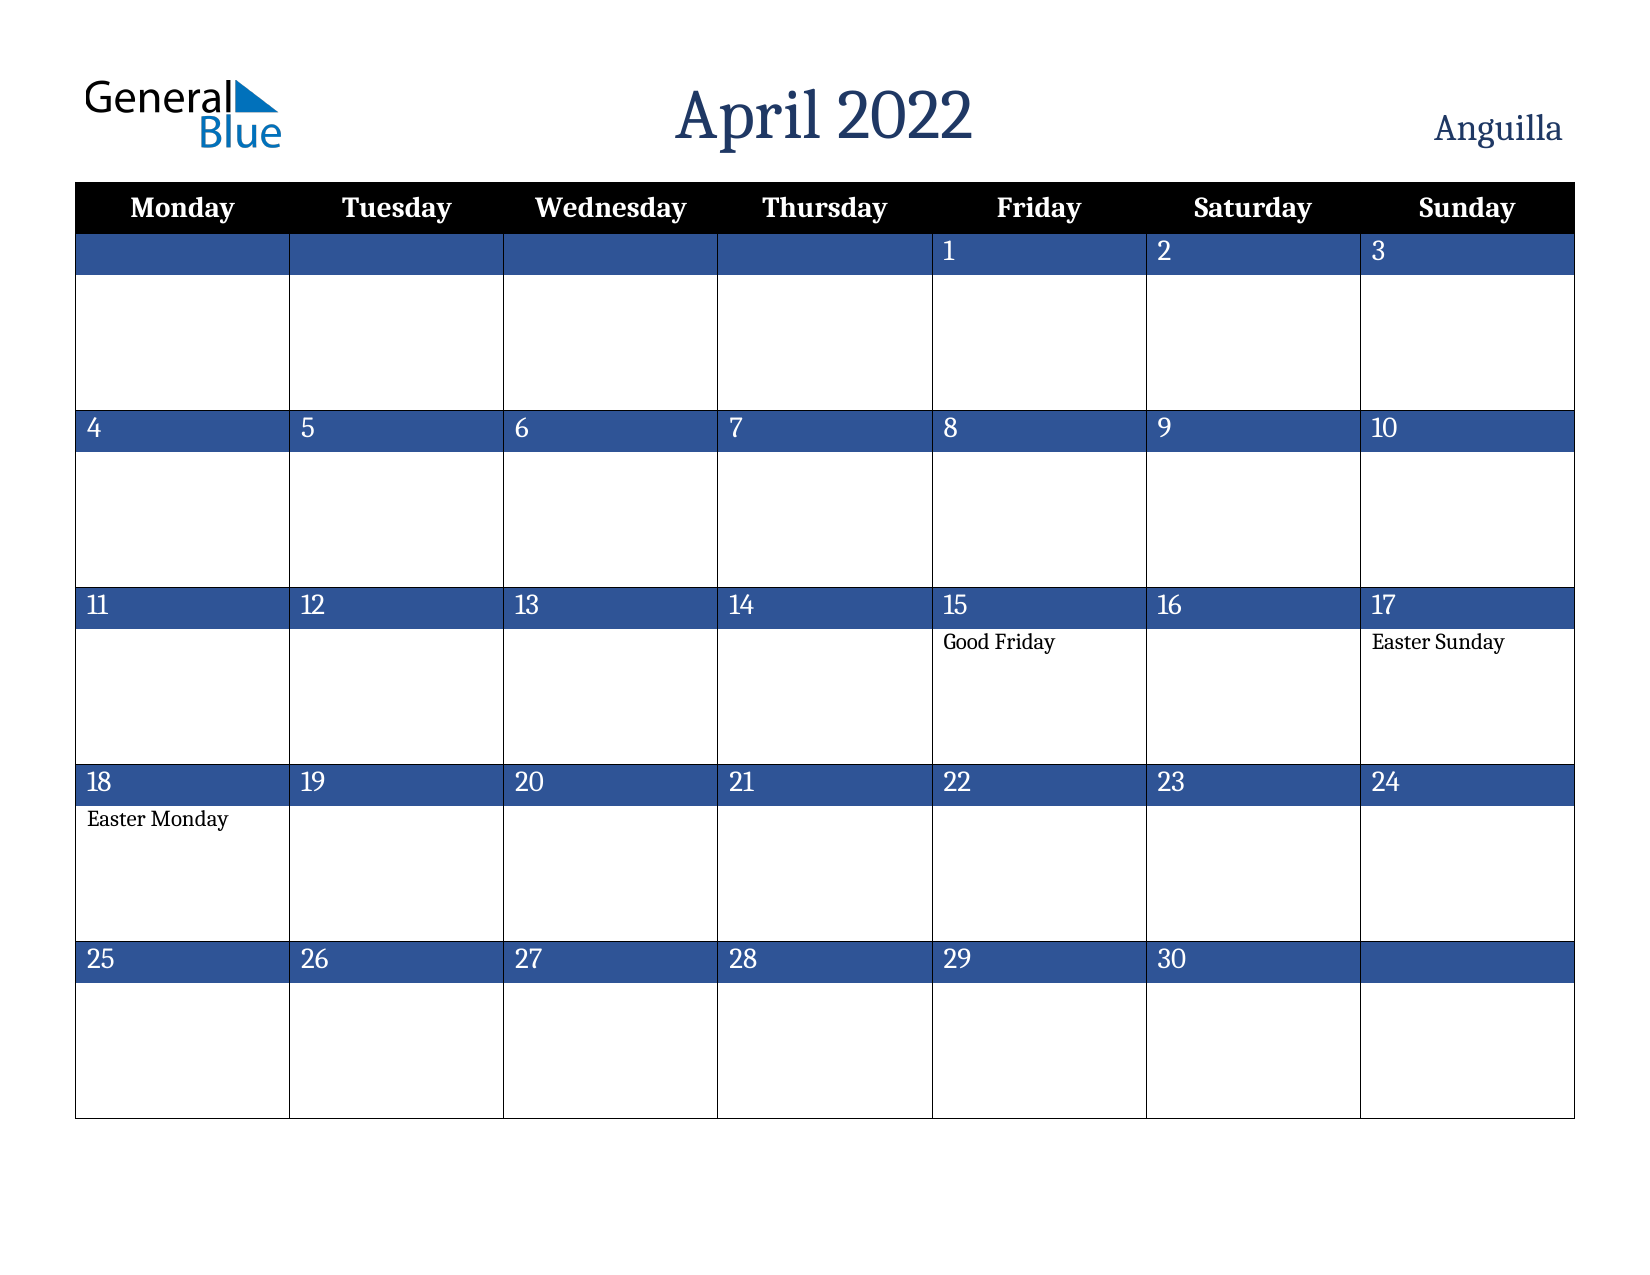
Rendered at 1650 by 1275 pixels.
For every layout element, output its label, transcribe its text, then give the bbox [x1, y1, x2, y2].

table_cell 10 [1361, 411, 1574, 452]
table_cell [1147, 983, 1360, 1118]
table_cell 25 [76, 942, 289, 983]
table_cell 17 [1361, 588, 1574, 629]
table_cell [504, 275, 717, 410]
table_header [76, 75, 503, 182]
table_cell Easter Monday [76, 806, 289, 941]
table_cell 30 [1147, 942, 1360, 983]
table_cell [290, 629, 503, 764]
table_cell [76, 452, 289, 587]
table_cell 20 [504, 765, 717, 806]
table_cell 12 [290, 588, 503, 629]
table_cell 29 [933, 942, 1146, 983]
table_cell 26 [290, 942, 503, 983]
table_cell [718, 806, 932, 941]
table_cell 5 [290, 411, 503, 452]
table_cell [1361, 806, 1574, 941]
table_cell [504, 234, 717, 275]
table_cell [933, 806, 1146, 941]
table_cell [933, 275, 1146, 410]
table_cell 7 [718, 411, 932, 452]
table_cell Wednesday [504, 183, 717, 233]
table_cell [1147, 452, 1360, 587]
table_cell [290, 452, 503, 587]
table_cell [718, 629, 932, 764]
table_cell 21 [718, 765, 932, 806]
table_cell 16 [1147, 588, 1360, 629]
table_cell 28 [718, 942, 932, 983]
table_cell 24 [1361, 765, 1574, 806]
table_cell [1361, 452, 1574, 587]
table_cell [718, 452, 932, 587]
table_cell [504, 452, 717, 587]
table_cell [1361, 983, 1574, 1118]
table_cell [1147, 806, 1360, 941]
table_cell 22 [933, 765, 1146, 806]
table_cell 8 [933, 411, 1146, 452]
table_cell 14 [718, 588, 932, 629]
table_cell Tuesday [290, 183, 503, 233]
table_cell [718, 983, 932, 1118]
table_cell 9 [1147, 411, 1360, 452]
table_cell 2 [1147, 234, 1360, 275]
table_cell [290, 983, 503, 1118]
table_cell 3 [1361, 234, 1574, 275]
table_cell Friday [933, 183, 1146, 233]
table_cell Easter Sunday [1361, 629, 1574, 764]
table_cell 1 [933, 234, 1146, 275]
table_cell [290, 234, 503, 275]
table_cell 4 [76, 411, 289, 452]
table_header April 2022 [504, 75, 1146, 182]
table_cell [504, 806, 717, 941]
table_cell [1361, 275, 1574, 410]
table_cell 11 [76, 588, 289, 629]
table_cell 23 [1147, 765, 1360, 806]
table_cell [76, 275, 289, 410]
table_cell [933, 452, 1146, 587]
table_header Anguilla [1146, 75, 1574, 182]
table_cell [504, 629, 717, 764]
table_cell [718, 234, 932, 275]
table_cell [1147, 629, 1360, 764]
table_cell 19 [290, 765, 503, 806]
table_cell [504, 983, 717, 1118]
table_cell Good Friday [933, 629, 1146, 764]
table_cell Thursday [718, 183, 932, 233]
table_cell Saturday [1147, 183, 1360, 233]
picture [86, 80, 281, 148]
table_cell [76, 629, 289, 764]
table_cell Monday [76, 183, 289, 233]
table_cell Sunday [1361, 183, 1574, 233]
table_cell 6 [504, 411, 717, 452]
table_cell [290, 275, 503, 410]
table_cell [933, 983, 1146, 1118]
table_cell [1361, 942, 1574, 983]
table_cell [76, 983, 289, 1118]
table_cell 18 [76, 765, 289, 806]
table_cell 15 [933, 588, 1146, 629]
table_cell [1147, 275, 1360, 410]
table_cell 13 [504, 588, 717, 629]
table_cell [718, 275, 932, 410]
table_cell [76, 234, 289, 275]
table_cell 27 [504, 942, 717, 983]
table_cell [290, 806, 503, 941]
